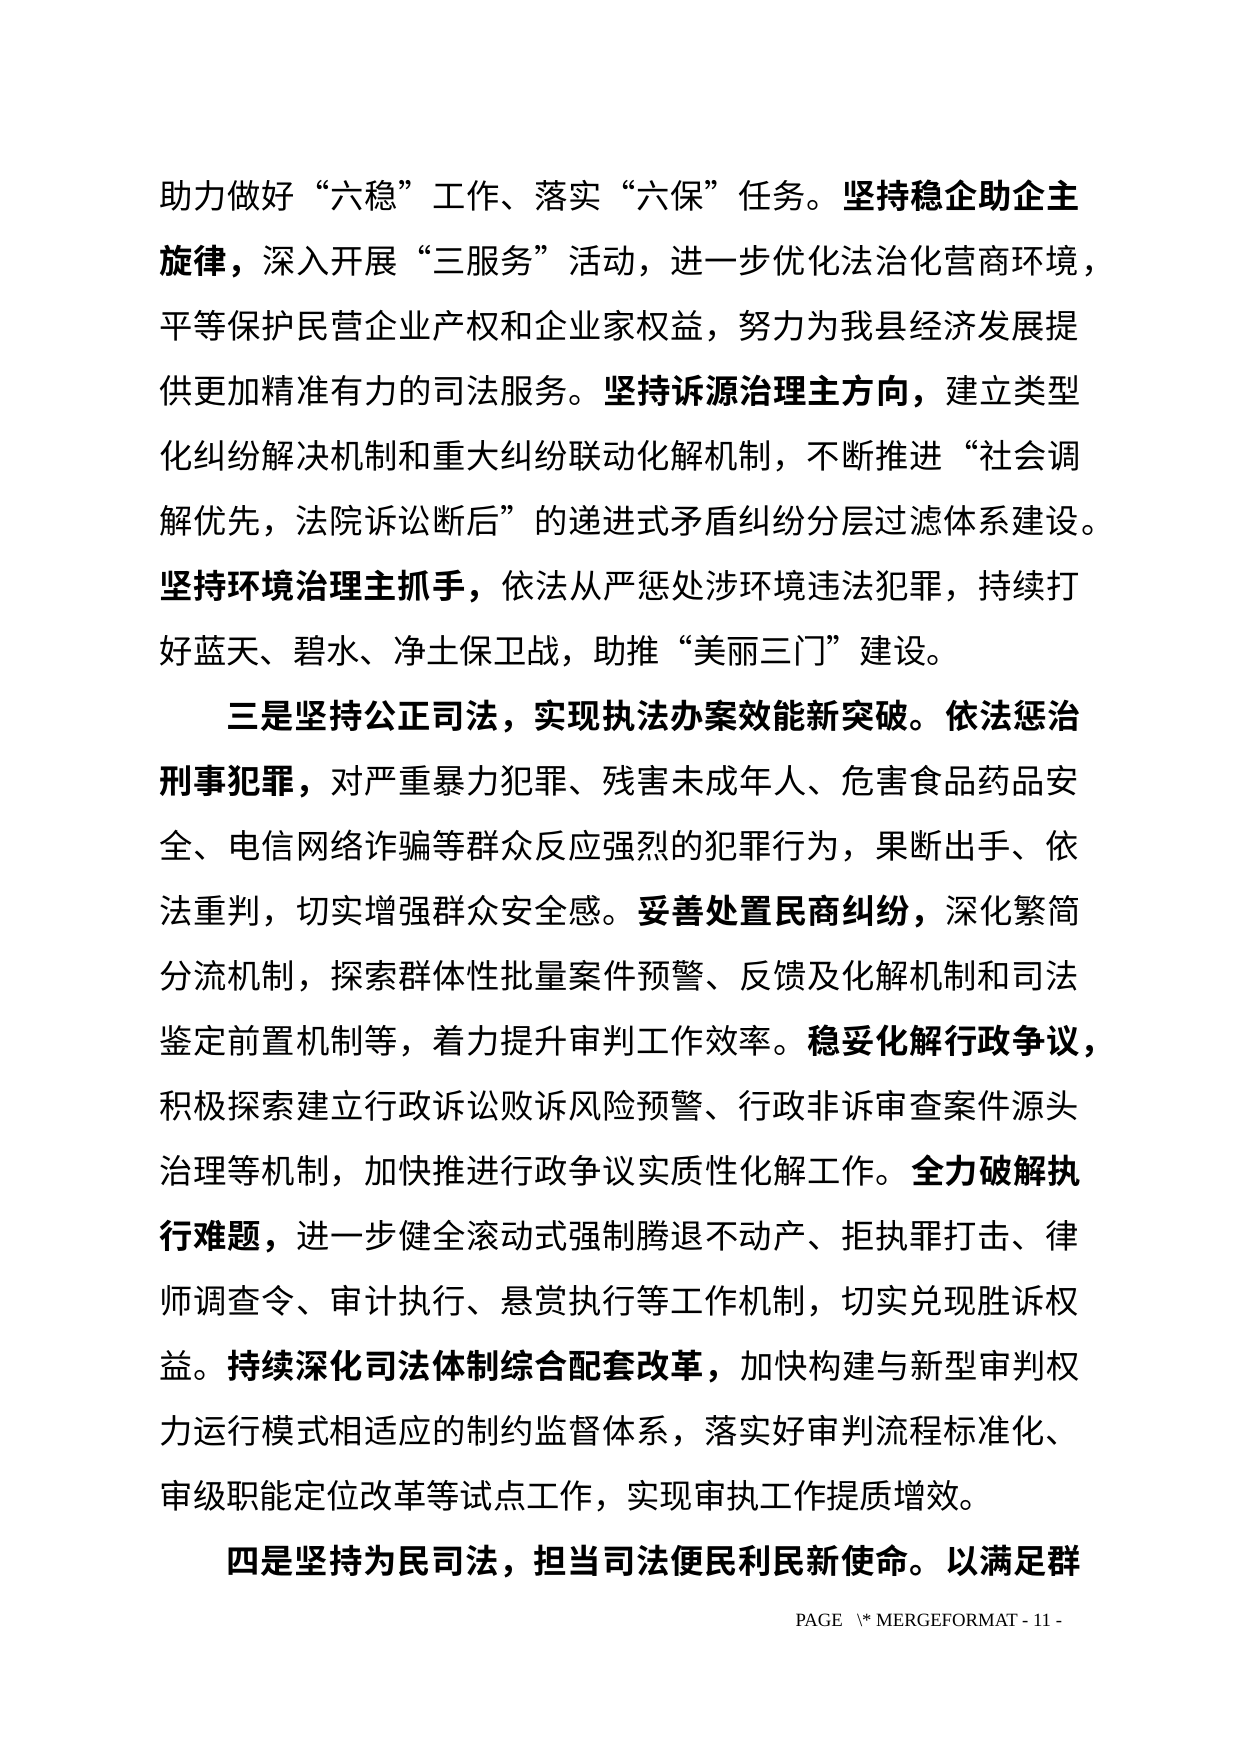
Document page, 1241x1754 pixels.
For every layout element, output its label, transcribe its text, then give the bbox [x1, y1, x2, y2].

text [159, 162, 1081, 682]
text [159, 1527, 1081, 1592]
text 三是坚持公正司法，实现执法办案效能新突破。依法惩治刑事犯罪，对严重暴力犯罪、残害未成年人、危害食品药品安全、电信网络诈骗等群众反应强烈的犯罪行为，果断出手、依法重判，切实增强群众安全感。妥善处置民商纠纷，深化繁简分流机制，探索群体性批量案件预警、反馈及化解机制和司法鉴定前置机制等，着力提升审判工作效率。稳妥化解行政争议，积极探索建立行政诉讼败诉风险预警、行政非诉审查案件源头治理等机制，加快推进行政争议实质性化解工作。全力破解执行难题，进一步健全滚动式强制腾退不动产、拒执罪打击、律师调查令、审计执行、悬赏执行等工作机制，切实兑现胜诉权益。持续深化司法体制综合配套改革，加快构建与新型审判权力运行模式相适应的制约监督体系，落实好审判流程标准化、审级职能定位改革等试点工作，实现审执工作提质增效。 [159, 682, 1081, 1527]
